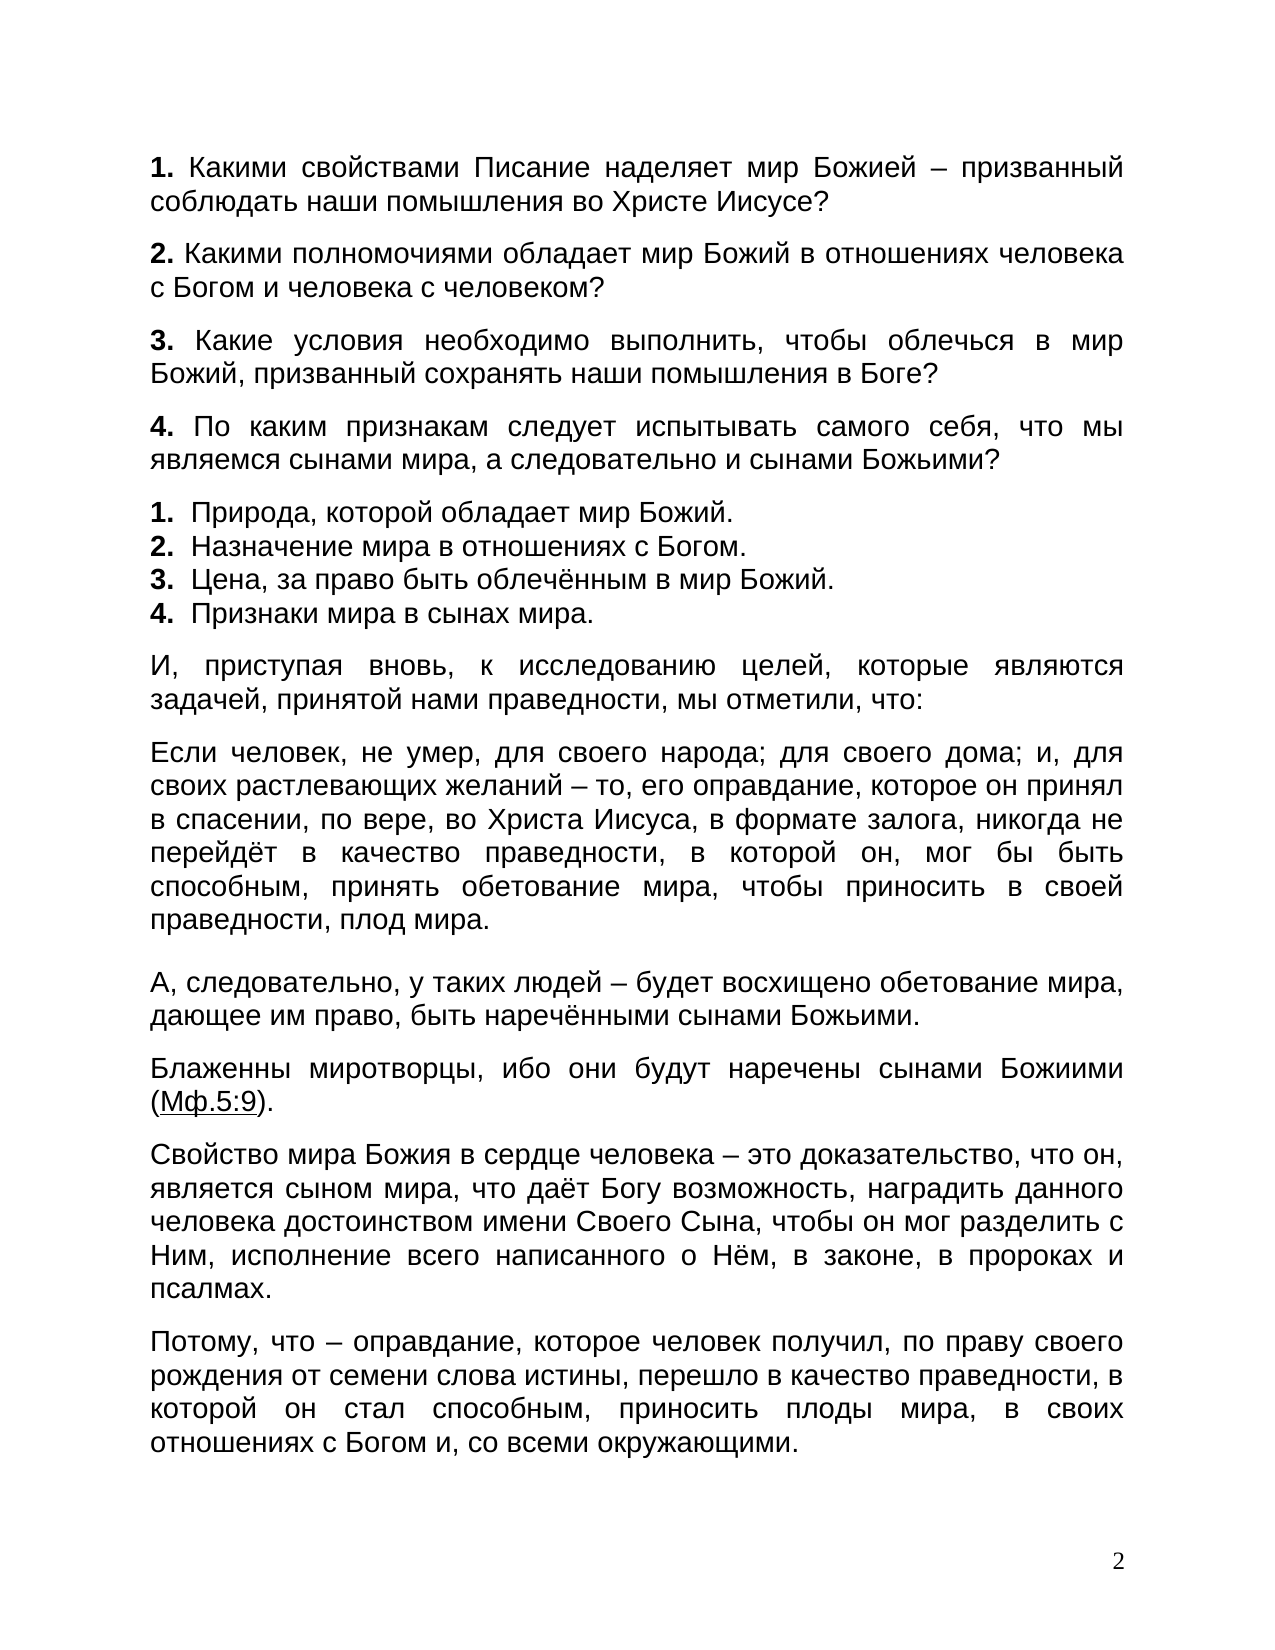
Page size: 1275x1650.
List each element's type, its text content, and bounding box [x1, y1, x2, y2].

text 1. Природа, которой обладает мир Божий. [150, 495, 1125, 528]
text 3. Цена, за право быть облечённым в мир Божий. [150, 562, 1125, 596]
text И, приступая вновь, к исследованию целей, которые являются задачей, принятой нами праведности, мы отметили, что: [150, 648, 1125, 715]
text А, следовательно, у таких людей – будет восхищено обетование мира, дающее им право, быть наречёнными сынами Божьими. [150, 964, 1125, 1032]
text 3. Какие условия необходимо выполнить, чтобы облечься в мир Божий, призванный сохранять наши помышления в Боге? [150, 322, 1125, 389]
text 2. Какими полномочиями обладает мир Божий в отношениях человека с Богом и человека с человеком? [150, 236, 1125, 303]
text 1. Какими свойствами Писание наделяет мир Божией – призванный соблюдать наши помышления во Христе Иисусе? [150, 150, 1125, 217]
text 4. Признаки мира в сынах мира. [150, 596, 1125, 629]
text 2. Назначение мира в отношениях с Богом. [150, 528, 1125, 562]
text Если человек, не умер, для своего народа; для своего дома; и, для своих растлевающих желаний – то, его оправдание, которое он принял в спасении, по вере, во Христа Иисуса, в формате залога, никогда не перейдёт в качество праведности, в которой он, мог бы быть способным, принять обетование мира, чтобы приносить в своей праведности, плод мира. [150, 734, 1125, 936]
text Блаженны миротворцы, ибо они будут наречены сынами Божиими (Мф.5:9). [150, 1051, 1125, 1118]
text Потому, что – оправдание, которое человек получил, по праву своего рождения от семени слова истины, перешло в качество праведности, в которой он стал способным, приносить плоды мира, в своих отношениях с Богом и, со всеми окружающими. [150, 1324, 1125, 1458]
text 4. По каким признакам следует испытывать самого себя, что мы являемся сынами мира, а следовательно и сынами Божьими? [150, 409, 1125, 476]
text Свойство мира Божия в сердце человека – это доказательство, что он, является сыном мира, что даёт Богу возможность, наградить данного человека достоинством имени Своего Сына, чтобы он мог разделить с Ним, исполнение всего написанного о Нём, в законе, в пророках и псалмах. [150, 1137, 1125, 1305]
